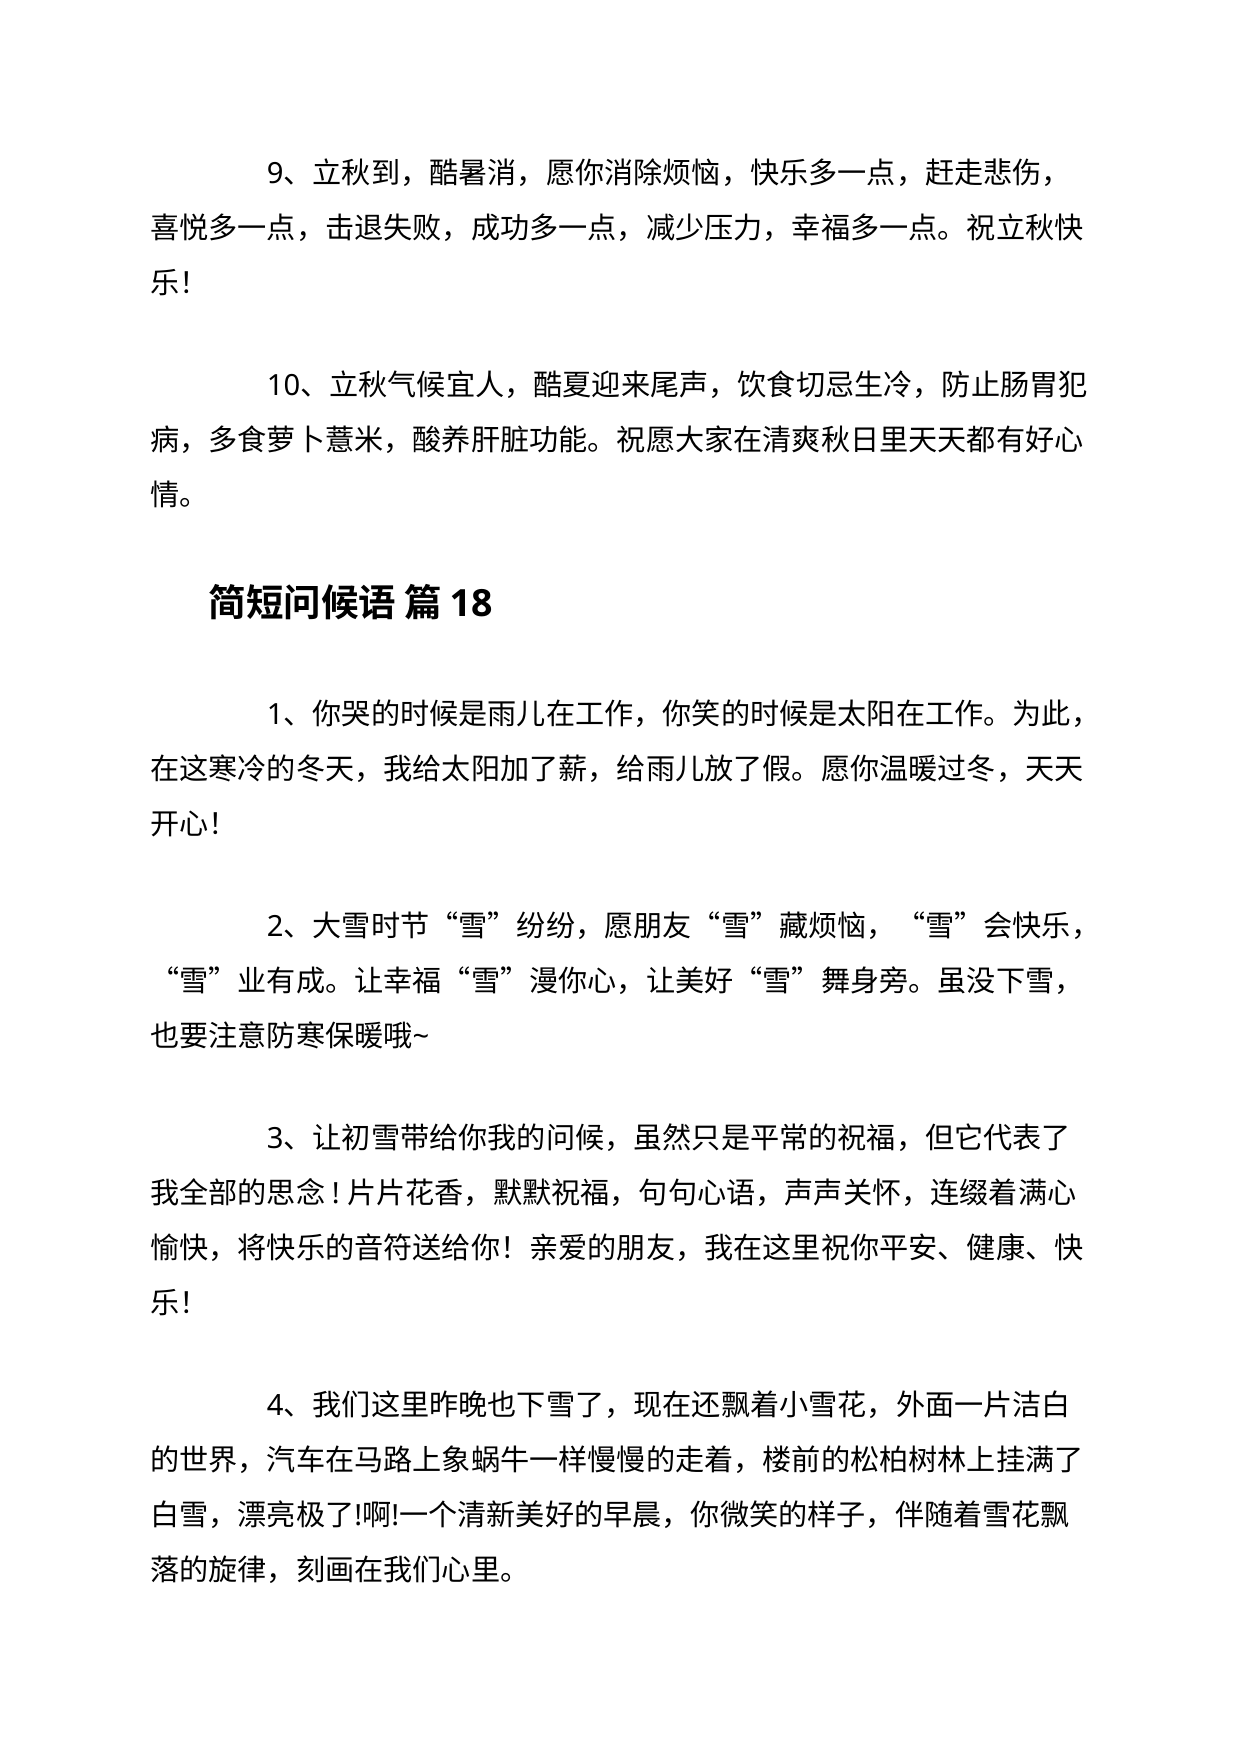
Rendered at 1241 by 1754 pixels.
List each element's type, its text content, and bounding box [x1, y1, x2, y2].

text 2、大雪时节“雪”纷纷，愿朋友“雪”藏烦恼，“雪”会快乐，“雪”业有成。让幸福“雪”漫你心，让美好“雪”舞身旁。虽没下雪，也要注意防寒保暖哦~ [150, 903, 1090, 1055]
text 3、让初雪带给你我的问候，虽然只是平常的祝福，但它代表了我全部的思念 ! 片片花香，默默祝福，句句心语，声声关怀，连缀着满心愉快，将快乐的音符送给你！亲爱的朋友，我在这里祝你平安、健康、快乐！ [150, 1114, 1090, 1322]
text 9、立秋到，酷暑消，愿你消除烦恼，快乐多一点，赶走悲伤，喜悦多一点，击退失败，成功多一点，减少压力，幸福多一点。祝立秋快乐！ [150, 150, 1090, 302]
text 1、你哭的时候是雨儿在工作，你笑的时候是太阳在工作。为此，在这寒冷的冬天，我给太阳加了薪，给雨儿放了假。愿你温暖过冬，天天开心！ [150, 691, 1090, 843]
text 10、立秋气候宜人，酷夏迎来尾声，饮食切忌生冷，防止肠胃犯病，多食萝卜薏米，酸养肝脏功能。祝愿大家在清爽秋日里天天都有好心情。 [150, 362, 1090, 514]
text 4、我们这里昨晚也下雪了，现在还飘着小雪花，外面一片洁白的世界，汽车在马路上象蜗牛一样慢慢的走着，楼前的松柏树林上挂满了白雪，漂亮极了!啊!一个清新美好的早晨，你微笑的样子，伴随着雪花飘落的旋律，刻画在我们心里。 [150, 1381, 1090, 1588]
text 简短问候语 篇18 [150, 573, 1090, 628]
